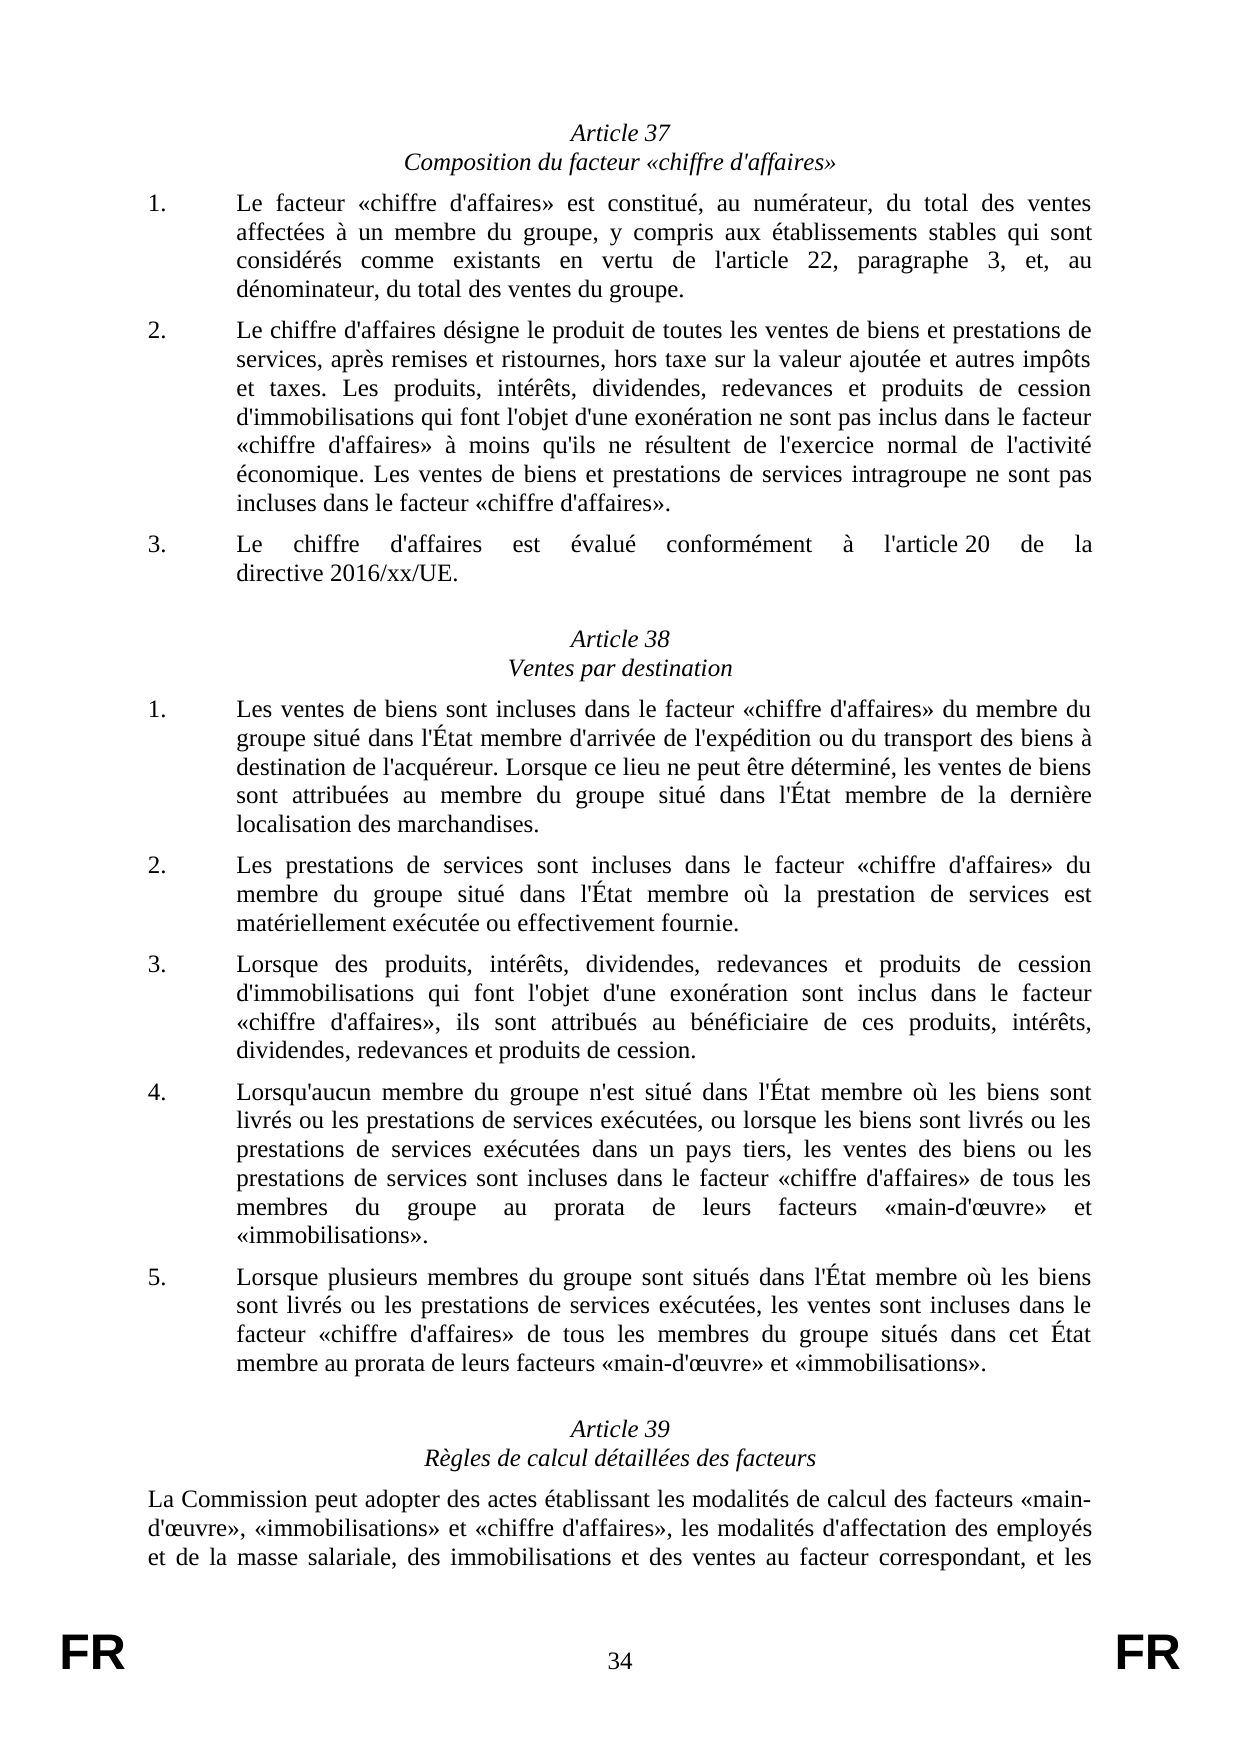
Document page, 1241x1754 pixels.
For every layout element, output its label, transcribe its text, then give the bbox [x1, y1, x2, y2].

text 1. Les ventes de biens sont incluses dans le facteur «chiffre d'affaires» du membre du groupe situé dans l'État membre d'arrivée de l'expédition ou du transport des biens à destination de l'acquéreur. Lorsque ce lieu ne peut être déterminé, les ventes de biens sont attribuées au membre du groupe situé dans l'État membre de la dernière localisation des marchandises. [148, 694, 1093, 838]
text 1. Le facteur «chiffre d'affaires» est constitué, au numérateur, du total des ventes affectées à un membre du groupe, y compris aux établissements stables qui sont considérés comme existants en vertu de l'article 22, paragraphe 3, et, au dénominateur, du total des ventes du groupe. [148, 188, 1093, 303]
text Article 37 Composition du facteur «chiffre d'affaires» [148, 118, 1093, 176]
text 3. Le chiffre d'affaires est évalué conformément à l'article 20 de la directive 2016/xx/UE. [148, 529, 1093, 587]
text 4. Lorsqu'aucun membre du groupe n'est situé dans l'État membre où les biens sont livrés ou les prestations de services exécutées, ou lorsque les biens sont livrés ou les prestations de services exécutées dans un pays tiers, les ventes des biens ou les prestations de services sont incluses dans le facteur «chiffre d'affaires» de tous les membres du groupe au prorata de leurs facteurs «main-d'œuvre» et «immobilisations». [148, 1077, 1093, 1249]
text Article 38 Ventes par destination [148, 624, 1093, 682]
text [148, 1484, 1093, 1571]
text 2. Le chiffre d'affaires désigne le produit de toutes les ventes de biens et prestations de services, après remises et ristournes, hors taxe sur la valeur ajoutée et autres impôts et taxes. Les produits, intérêts, dividendes, redevances et produits de cession d'immobilisations qui font l'objet d'une exonération ne sont pas inclus dans le facteur «chiffre d'affaires» à moins qu'ils ne résultent de l'exercice normal de l'activité économique. Les ventes de biens et prestations de services intragroupe ne sont pas incluses dans le facteur «chiffre d'affaires». [148, 316, 1093, 517]
text 3. Lorsque des produits, intérêts, dividendes, redevances et produits de cession d'immobilisations qui font l'objet d'une exonération sont inclus dans le facteur «chiffre d'affaires», ils sont attribués au bénéficiaire de ces produits, intérêts, dividendes, redevances et produits de cession. [148, 949, 1093, 1064]
text 2. Les prestations de services sont incluses dans le facteur «chiffre d'affaires» du membre du groupe situé dans l'État membre où la prestation de services est matériellement exécutée ou effectivement fournie. [148, 851, 1093, 937]
text 5. Lorsque plusieurs membres du groupe sont situés dans l'État membre où les biens sont livrés ou les prestations de services exécutées, les ventes sont incluses dans le facteur «chiffre d'affaires» de tous les membres du groupe situés dans cet État membre au prorata de leurs facteurs «main-d'œuvre» et «immobilisations». [148, 1262, 1093, 1377]
text Article 39 Règles de calcul détaillées des facteurs [148, 1414, 1093, 1472]
